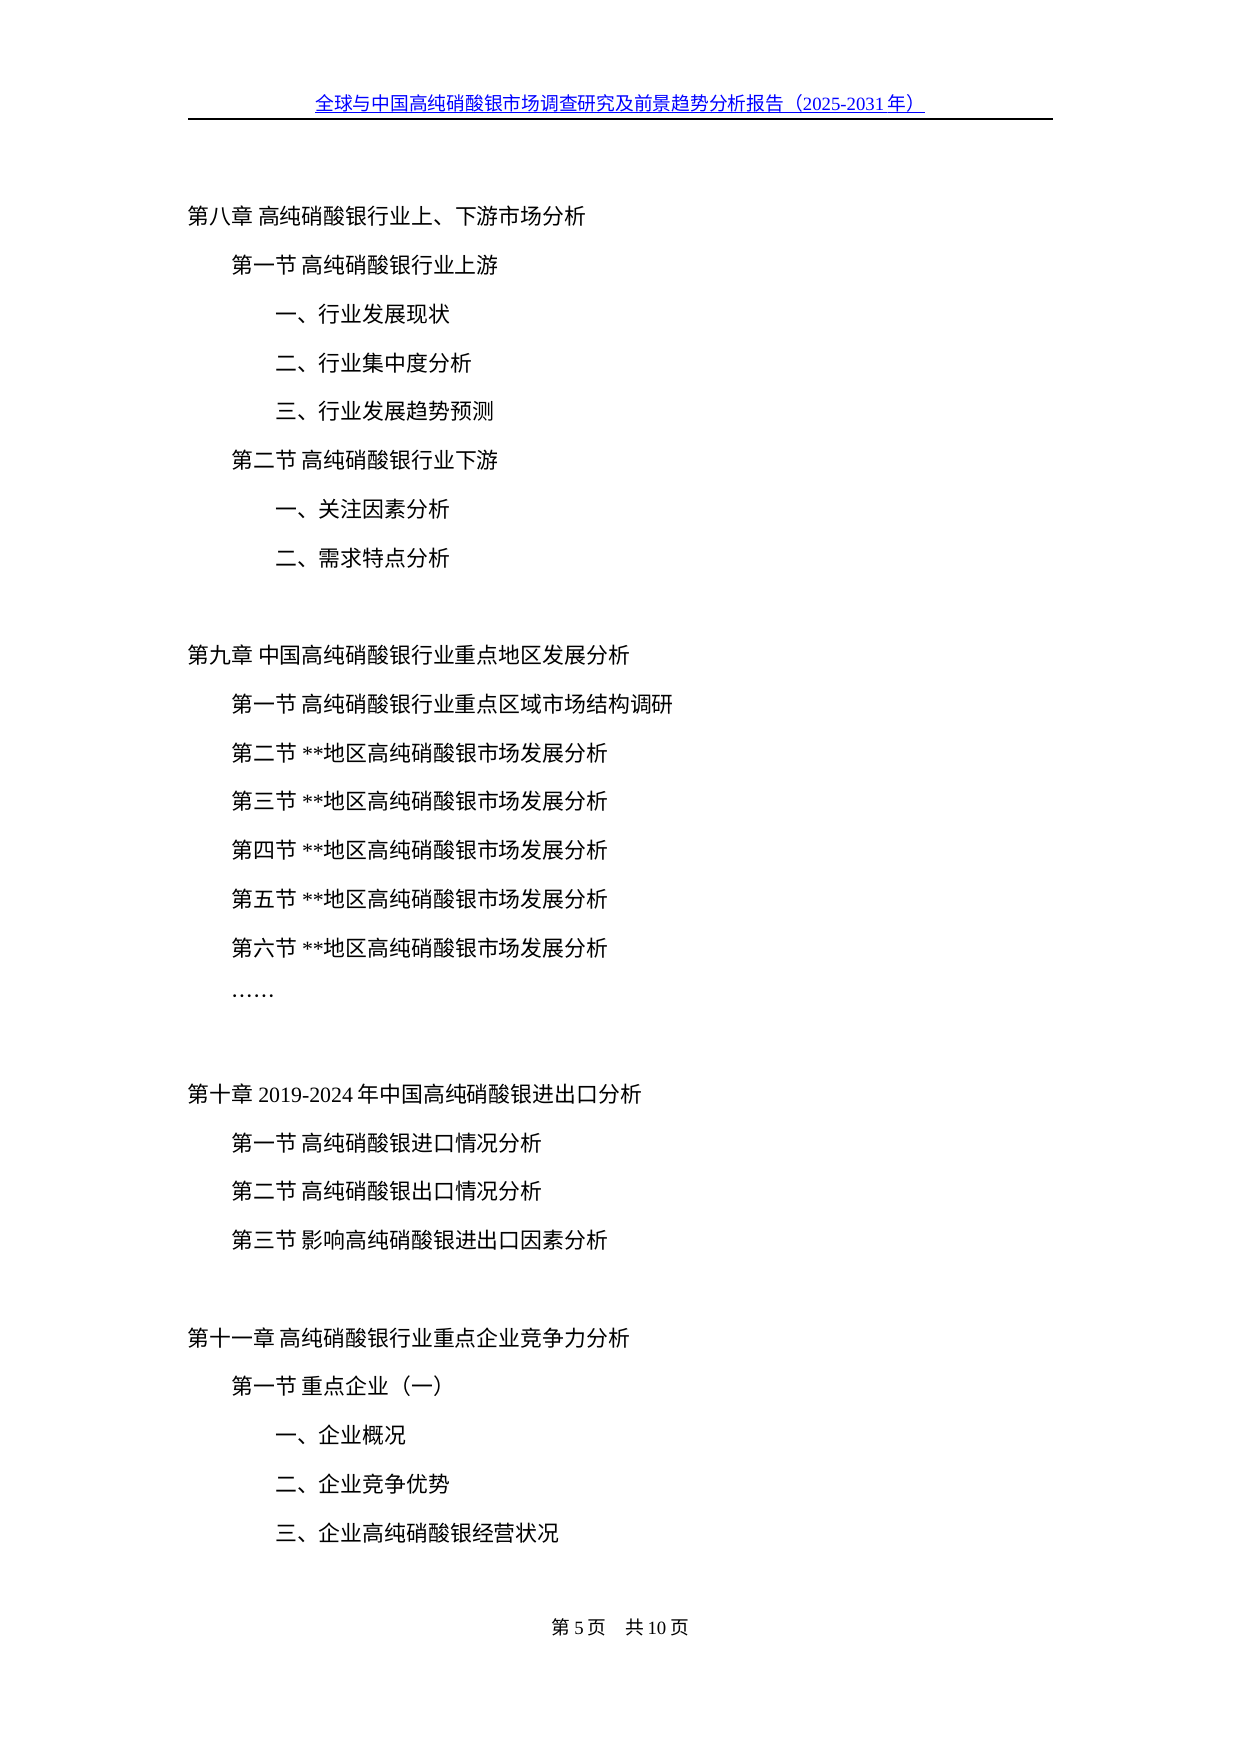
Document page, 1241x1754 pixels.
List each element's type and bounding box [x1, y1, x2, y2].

text [187, 150, 1053, 1548]
